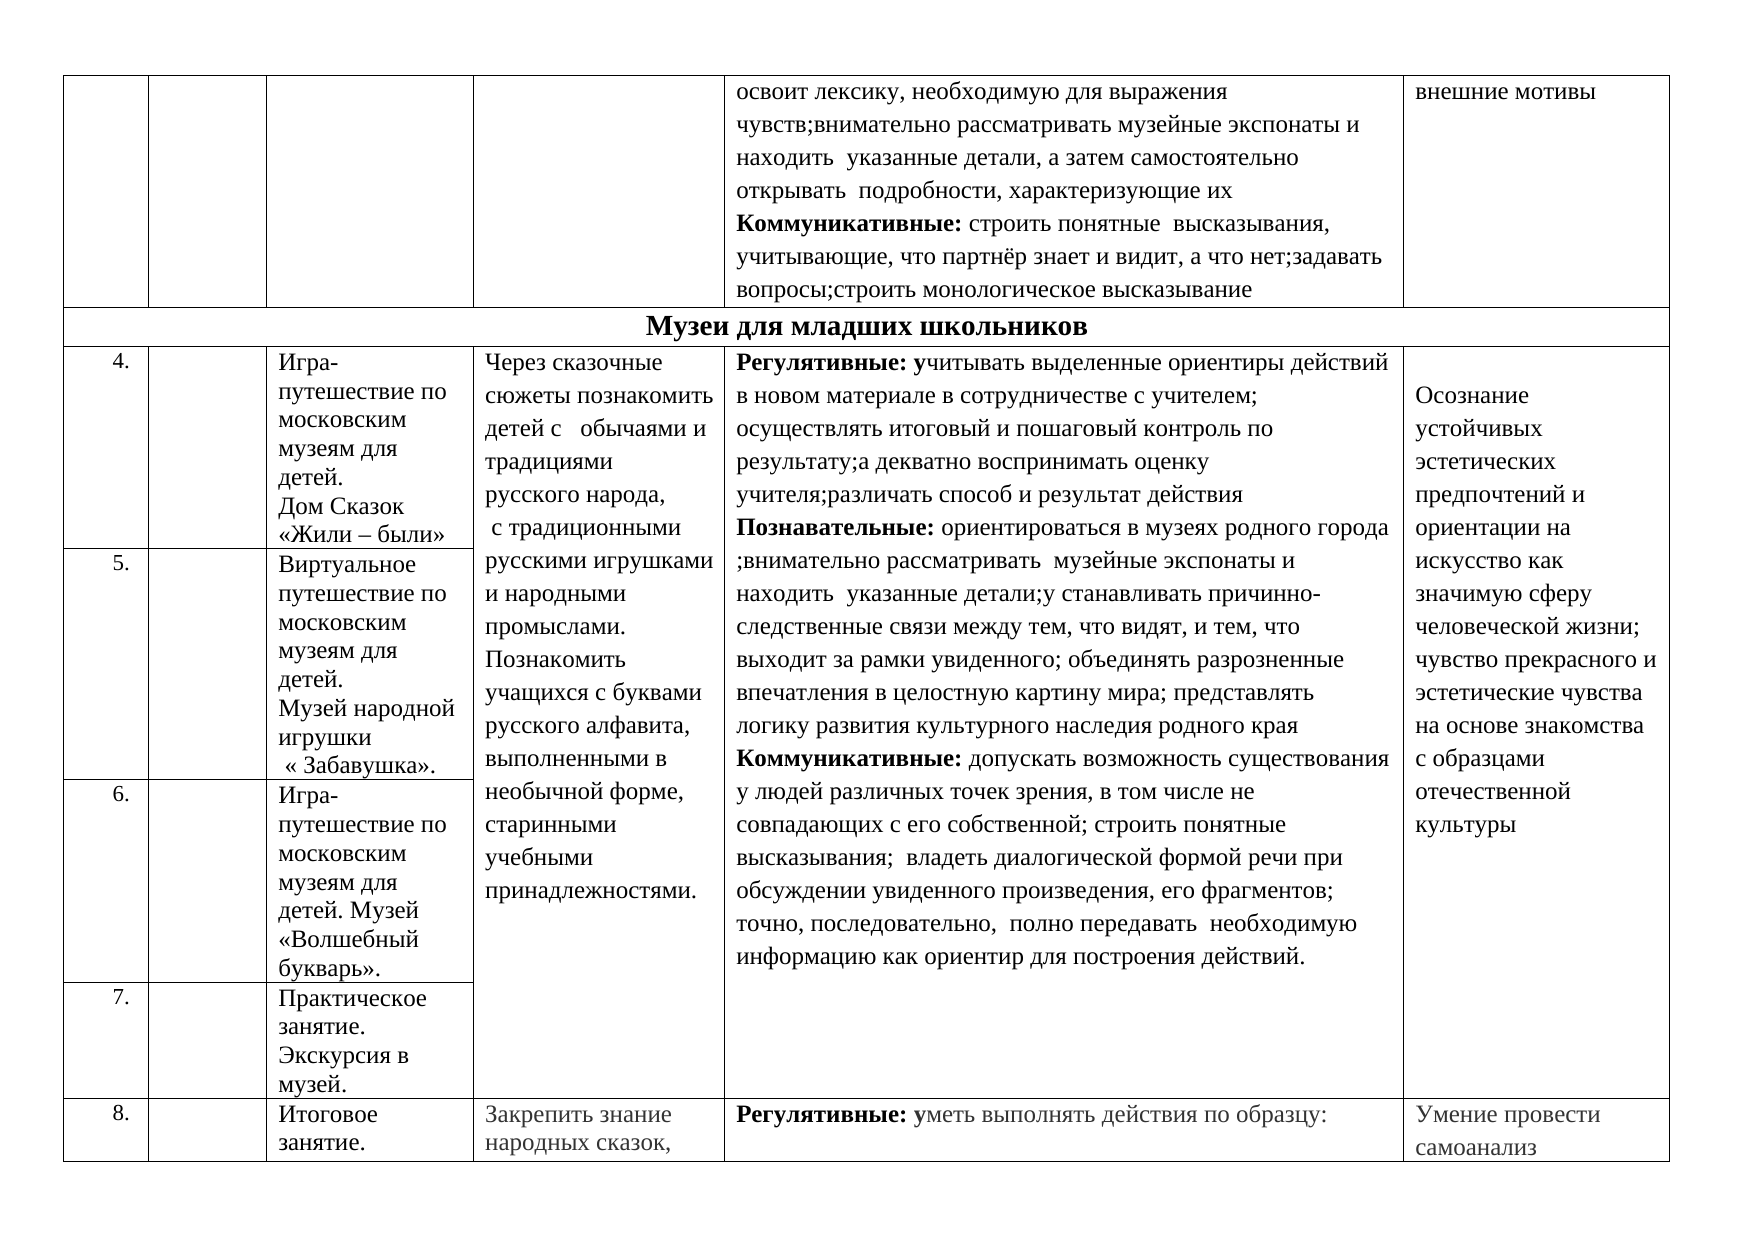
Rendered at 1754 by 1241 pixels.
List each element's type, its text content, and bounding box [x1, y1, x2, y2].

table_cell [149, 76, 266, 307]
table_cell Игра- путешествие по московским музеям для детей. Музей «Волшебный букварь». [267, 780, 473, 982]
table_cell [149, 347, 266, 548]
table_cell [64, 549, 148, 779]
table_cell Через сказочные сюжеты познакомить детей с обычаями и традициями русского народа, с традиционными русскими игрушками и народными промыслами. Познакомить учащихся с буквами русского алфавита, выполненными в необычной форме, старинными учебными принадлежностями. [474, 347, 724, 1098]
table_cell Практическое занятие. Экскурсия в музей. [267, 983, 473, 1098]
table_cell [1404, 76, 1669, 307]
table_cell [149, 780, 266, 982]
table_cell [64, 780, 148, 982]
table_cell [149, 549, 266, 779]
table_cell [725, 1099, 1403, 1161]
table_cell Виртуальное путешествие по московским музеям для детей. Музей народной игрушки « Забавушка». [267, 549, 473, 779]
table_cell Регулятивные: учитывать выделенные ориентиры действий в новом материале в сотрудничестве с учителем; осуществлять итоговый и пошаговый контроль по результату;а декватно воспринимать оценку учителя;различать способ и результат действия Познавательные: ориентироваться в музеях родного города ;внимательно рассматривать музейные экспонаты и находить указанные детали;у станавливать причинно-следственные связи между тем, что видят, и тем, что выходит за рамки увиденного; объединять разрозненные впечатления в целостную картину мира; представлять логику развития культурного наследия родного края Коммуникативные: допускать возможность существования у людей различных точек зрения, в том числе не совпадающих с его собственной; строить понятные высказывания; владеть диалогической формой речи при обсуждении увиденного произведения, его фрагментов; точно, последовательно, полно передавать необходимую информацию как ориентир для построения действий. [725, 347, 1403, 1098]
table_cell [725, 76, 1403, 307]
table_cell Музеи для младших школьников [64, 308, 1669, 346]
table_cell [474, 76, 724, 307]
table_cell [267, 1099, 473, 1161]
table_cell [1404, 1099, 1669, 1161]
table_cell Игра- путешествие по московским музеям для детей. Дом Сказок «Жили – были» [267, 347, 473, 548]
table_cell [64, 1099, 148, 1161]
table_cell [267, 76, 473, 307]
table_cell [64, 76, 148, 307]
table_cell [149, 983, 266, 1098]
table_cell [64, 347, 148, 548]
table_cell Осознание устойчивых эстетических предпочтений и ориентации на искусство как значимую сферу человеческой жизни; чувство прекрасного и эстетические чувства на основе знакомства с образцами отечественной культуры [1404, 347, 1669, 1098]
table_cell [64, 983, 148, 1098]
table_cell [474, 1099, 724, 1161]
table_cell [149, 1099, 266, 1161]
